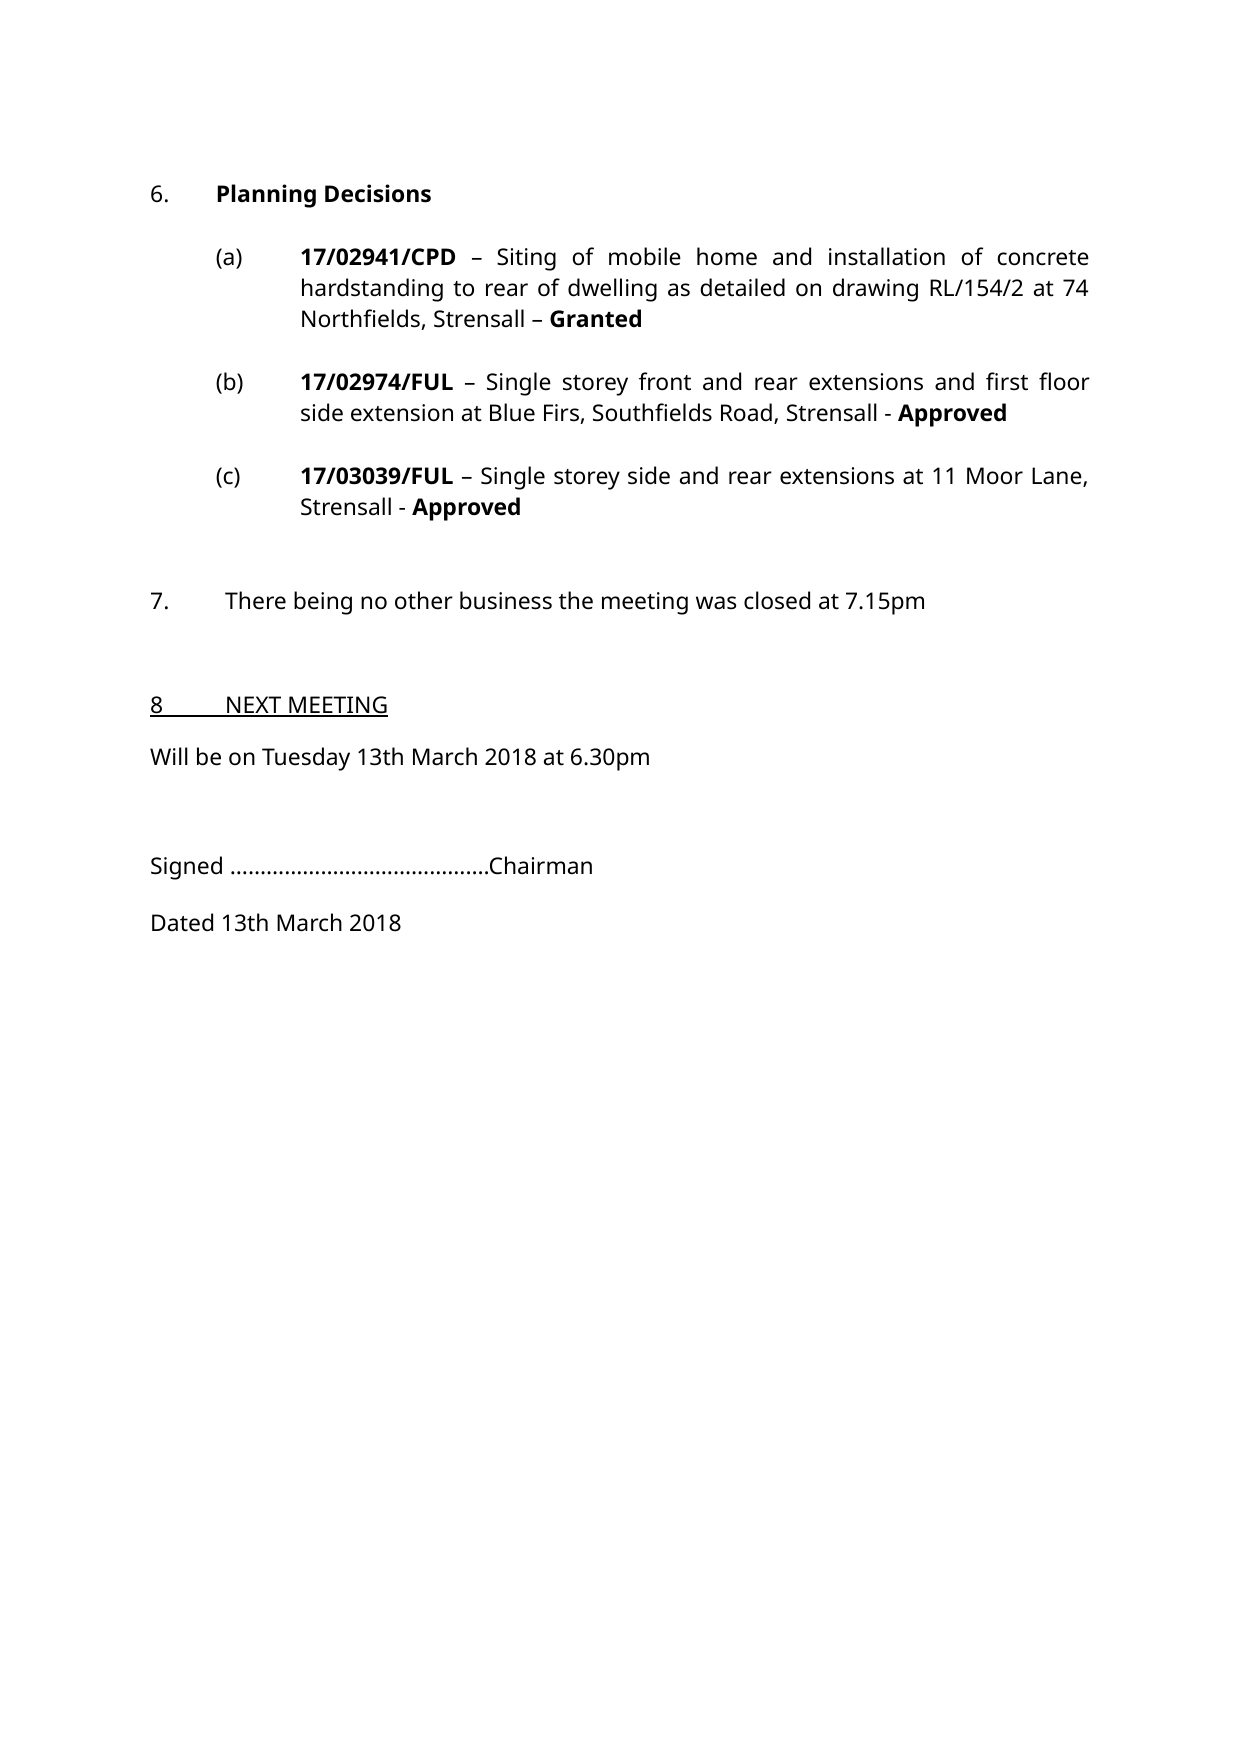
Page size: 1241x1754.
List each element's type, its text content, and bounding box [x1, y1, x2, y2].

text (b) 17/02974/FUL – Single storey front and rear extensions and first floor side extension at Blue Firs, Southfields Road, Strensall - Approved [216, 366, 1090, 428]
text (c) 17/03039/FUL – Single storey side and rear extensions at 11 Moor Lane, Strensall - Approved [216, 460, 1090, 522]
text (a) 17/02941/CPD – Siting of mobile home and installation of concrete hardstanding to rear of dwelling as detailed on drawing RL/154/2 at 74 Northfields, Strensall – Granted [216, 241, 1090, 335]
text 7. There being no other business the meeting was closed at 7.15pm [150, 585, 1090, 616]
text 8 NEXT MEETING [150, 689, 1090, 720]
text Dated 13th March 2018 [150, 907, 1090, 938]
text Signed …………………………………….Chairman [150, 850, 1090, 881]
text 6. Planning Decisions [150, 178, 1090, 210]
text Will be on Tuesday 13th March 2018 at 6.30pm [150, 741, 1090, 772]
